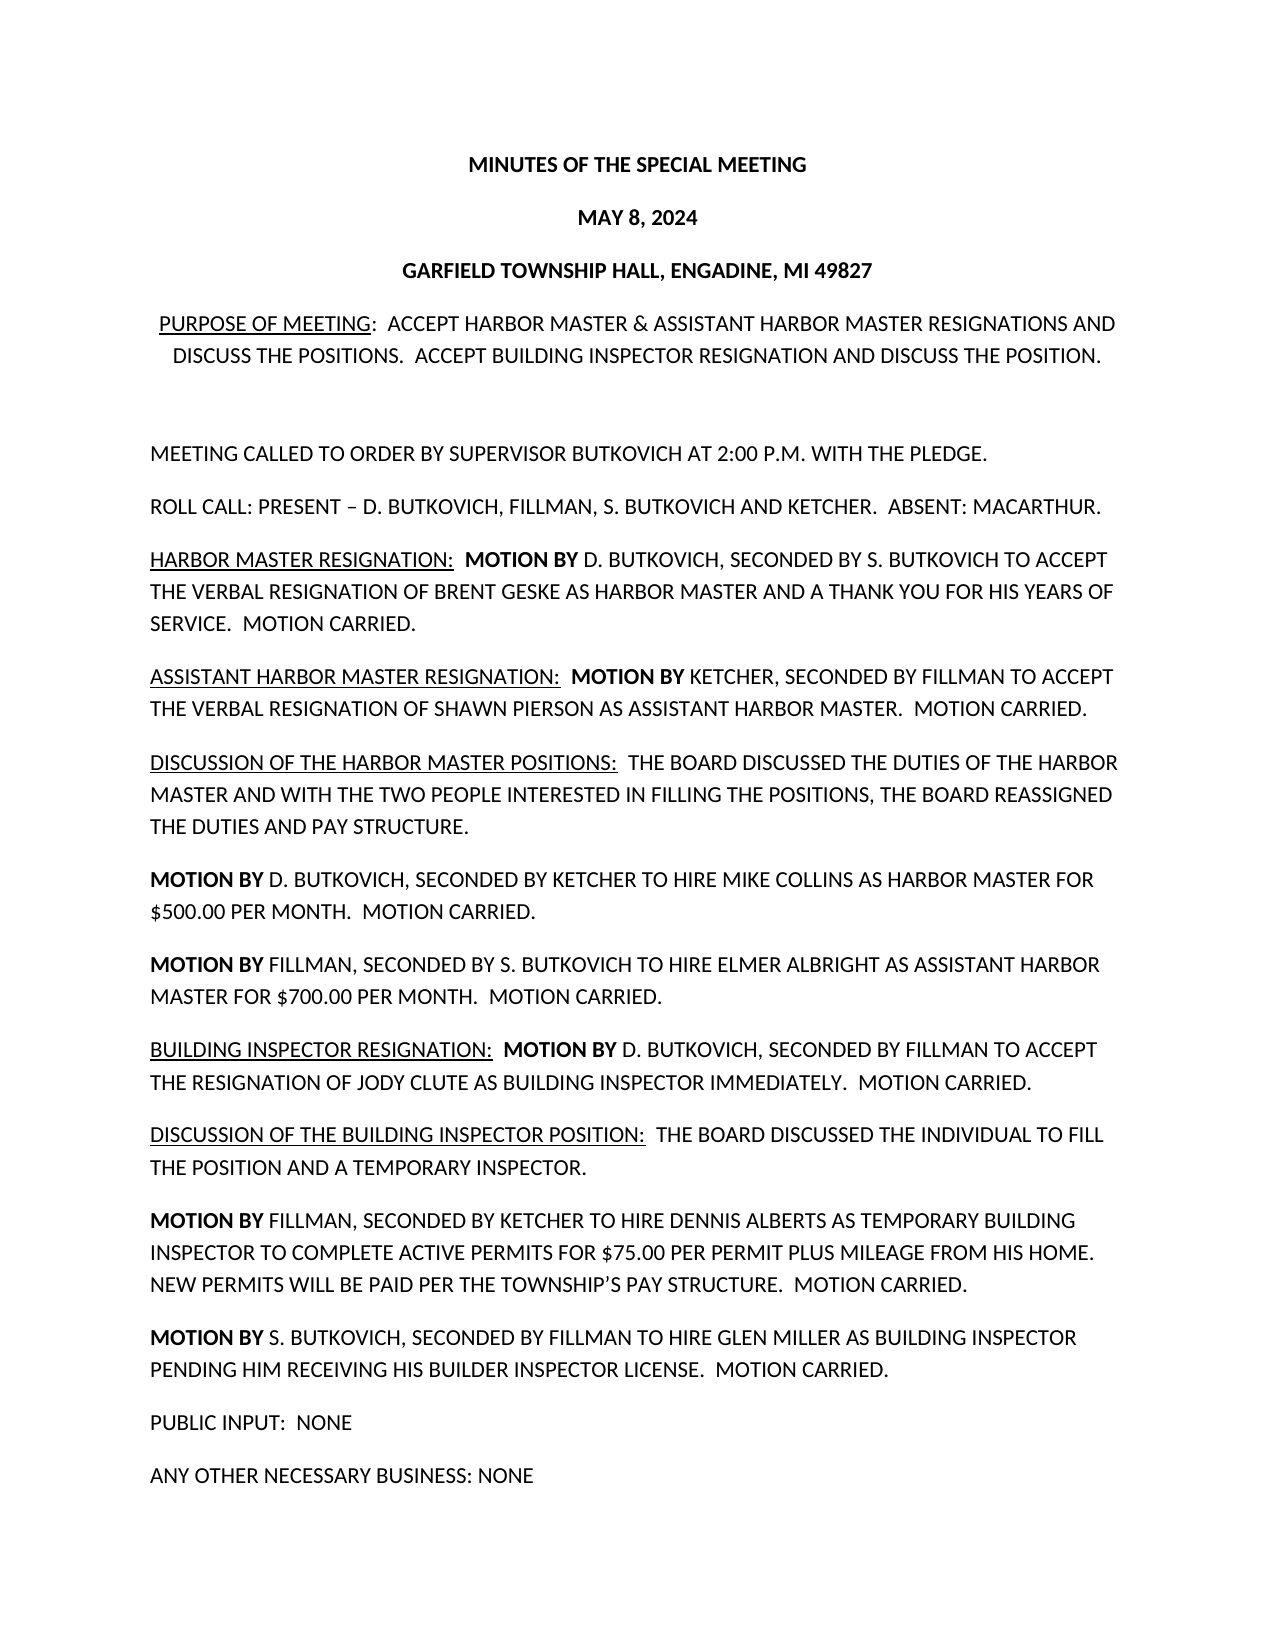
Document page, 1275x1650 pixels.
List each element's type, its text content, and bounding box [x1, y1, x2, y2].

text DISCUSSION OF THE BUILDING INSPECTOR POSITION: THE BOARD DISCUSSED THE INDIVIDUAL TO FILL THE POSITION AND A TEMPORARY INSPECTOR. [150, 1121, 1125, 1181]
text MOTION BY S. BUTKOVICH, SECONDED BY FILLMAN TO HIRE GLEN MILLER AS BUILDING INSPECTOR PENDING HIM RECEIVING HIS BUILDER INSPECTOR LICENSE. MOTION CARRIED. [150, 1323, 1125, 1383]
text PUBLIC INPUT: NONE [150, 1408, 1125, 1436]
text BUILDING INSPECTOR RESIGNATION: MOTION BY D. BUTKOVICH, SECONDED BY FILLMAN TO ACCEPT THE RESIGNATION OF JODY CLUTE AS BUILDING INSPECTOR IMMEDIATELY. MOTION CARRIED. [150, 1035, 1125, 1096]
text MOTION BY FILLMAN, SECONDED BY S. BUTKOVICH TO HIRE ELMER ALBRIGHT AS ASSISTANT HARBOR MASTER FOR $700.00 PER MONTH. MOTION CARRIED. [150, 950, 1125, 1010]
text MEETING CALLED TO ORDER BY SUPERVISOR BUTKOVICH AT 2:00 P.M. WITH THE PLEDGE. [150, 439, 1125, 467]
text ASSISTANT HARBOR MASTER RESIGNATION: MOTION BY KETCHER, SECONDED BY FILLMAN TO ACCEPT THE VERBAL RESIGNATION OF SHAWN PIERSON AS ASSISTANT HARBOR MASTER. MOTION CARRIED. [150, 662, 1125, 723]
text MAY 8, 2024 [150, 203, 1125, 231]
text MOTION BY D. BUTKOVICH, SECONDED BY KETCHER TO HIRE MIKE COLLINS AS HARBOR MASTER FOR $500.00 PER MONTH. MOTION CARRIED. [150, 865, 1125, 925]
text GARFIELD TOWNSHIP HALL, ENGADINE, MI 49827 [150, 256, 1125, 284]
text DISCUSSION OF THE HARBOR MASTER POSITIONS: THE BOARD DISCUSSED THE DUTIES OF THE HARBOR MASTER AND WITH THE TWO PEOPLE INTERESTED IN FILLING THE POSITIONS, THE BOARD REASSIGNED THE DUTIES AND PAY STRUCTURE. [150, 748, 1125, 840]
text ROLL CALL: PRESENT – D. BUTKOVICH, FILLMAN, S. BUTKOVICH AND KETCHER. ABSENT: MACARTHUR. [150, 492, 1125, 520]
text ANY OTHER NECESSARY BUSINESS: NONE [150, 1461, 1125, 1489]
text MINUTES OF THE SPECIAL MEETING [150, 150, 1125, 178]
text HARBOR MASTER RESIGNATION: MOTION BY D. BUTKOVICH, SECONDED BY S. BUTKOVICH TO ACCEPT THE VERBAL RESIGNATION OF BRENT GESKE AS HARBOR MASTER AND A THANK YOU FOR HIS YEARS OF SERVICE. MOTION CARRIED. [150, 545, 1125, 637]
text PURPOSE OF MEETING: ACCEPT HARBOR MASTER & ASSISTANT HARBOR MASTER RESIGNATIONS AND DISCUSS THE POSITIONS. ACCEPT BUILDING INSPECTOR RESIGNATION AND DISCUSS THE POSITION. [150, 309, 1125, 369]
text MOTION BY FILLMAN, SECONDED BY KETCHER TO HIRE DENNIS ALBERTS AS TEMPORARY BUILDING INSPECTOR TO COMPLETE ACTIVE PERMITS FOR $75.00 PER PERMIT PLUS MILEAGE FROM HIS HOME. NEW PERMITS WILL BE PAID PER THE TOWNSHIP’S PAY STRUCTURE. MOTION CARRIED. [150, 1206, 1125, 1298]
